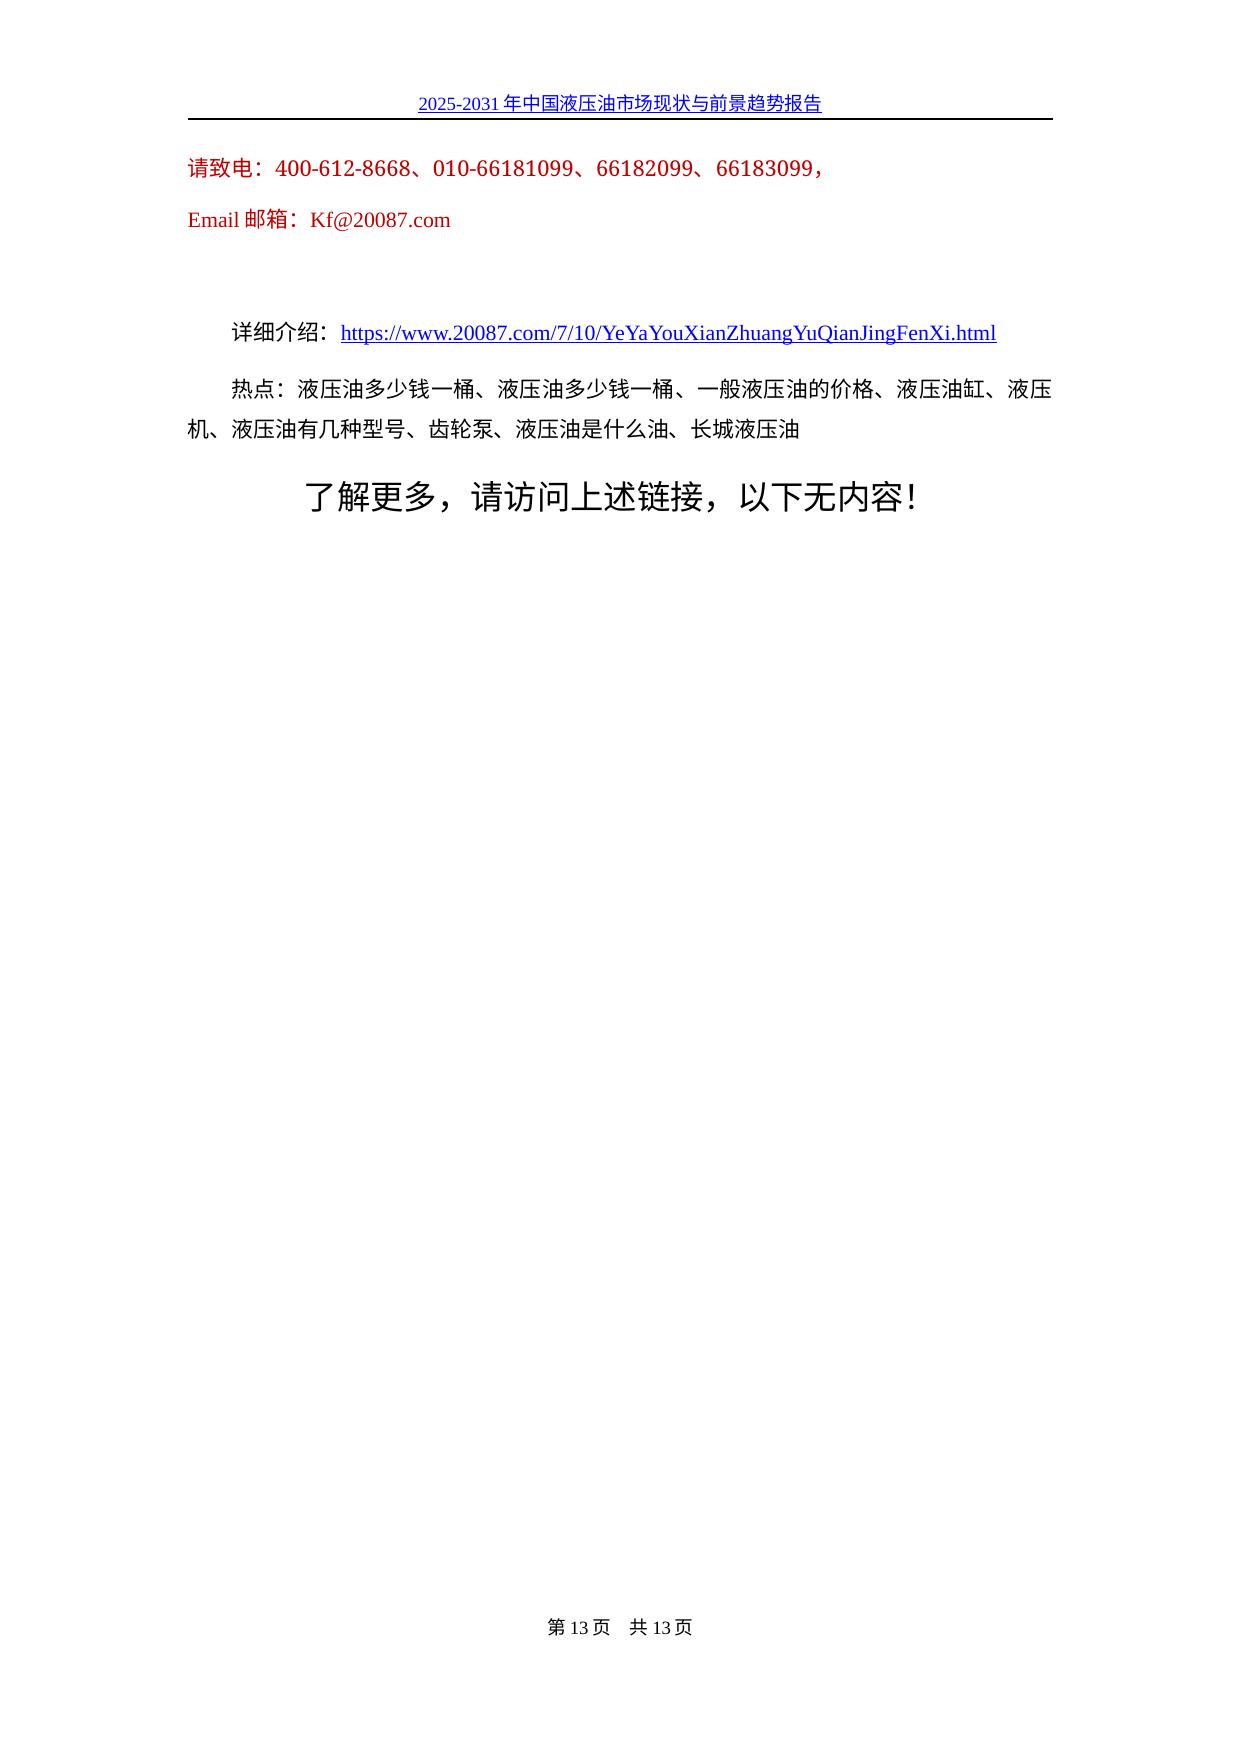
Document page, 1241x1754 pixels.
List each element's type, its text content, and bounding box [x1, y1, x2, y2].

text 请致电：400-612-8668、010-66181099、66182099、66183099， [187, 150, 1053, 183]
title 了解更多，请访问上述链接，以下无内容！ [187, 462, 1053, 527]
text Email邮箱：Kf@20087.com [187, 202, 1053, 234]
text 热点：液压油多少钱一桶、液压油多少钱一桶、一般液压油的价格、液压油缸、液压机、液压油有几种型号、齿轮泵、液压油是什么油、长城液压油 [187, 371, 1053, 444]
text 详细介绍：https://www.20087.com/7/10/YeYaYouXianZhuangYuQianJingFenXi.html [187, 315, 1053, 347]
